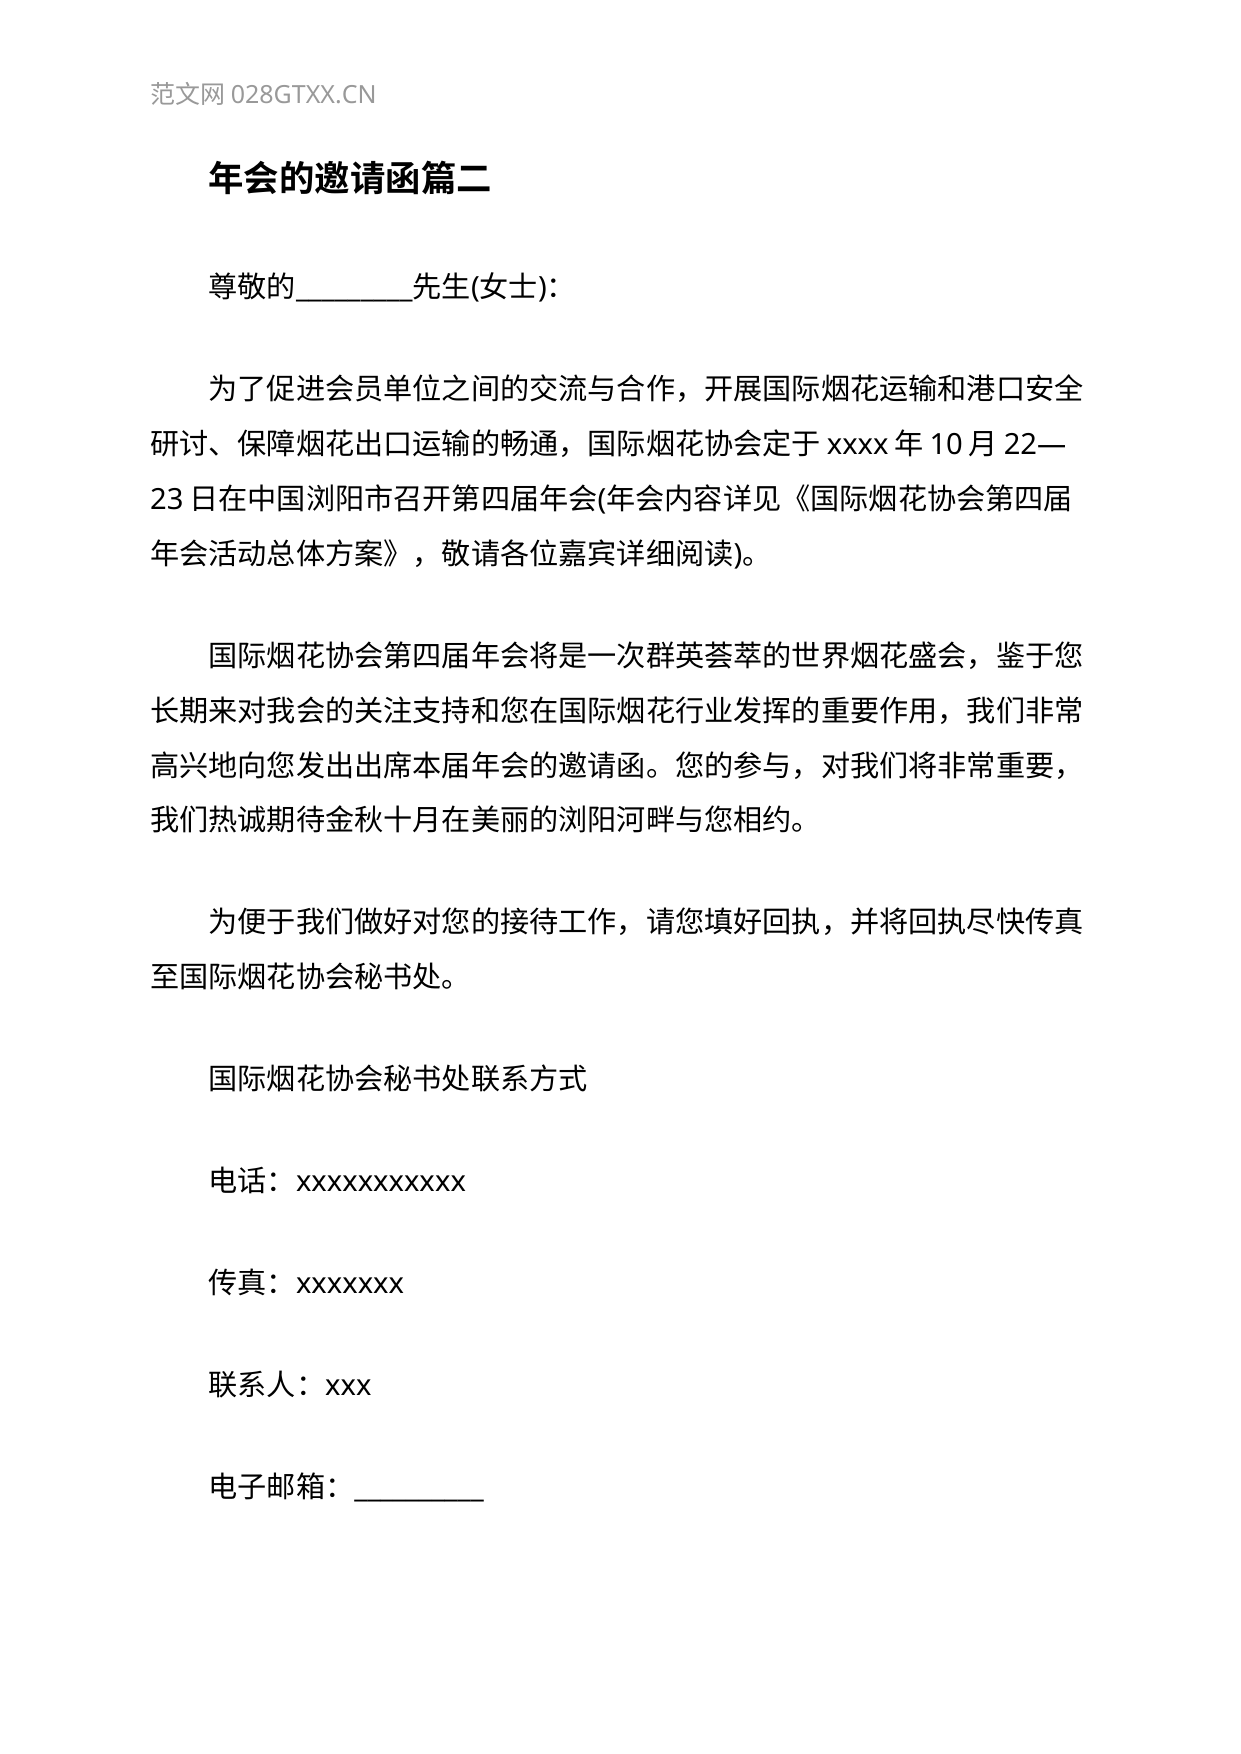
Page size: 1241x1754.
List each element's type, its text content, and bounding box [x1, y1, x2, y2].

text 年会的邀请函篇二 [150, 150, 1090, 201]
text 为了促进会员单位之间的交流与合作，开展国际烟花运输和港口安全研讨、保障烟花出口运输的畅通，国际烟花协会定于xxxx年10月22—23日在中国浏阳市召开第四届年会(年会内容详见《国际烟花协会第四届年会活动总体方案》，敬请各位嘉宾详细阅读)。 [150, 365, 1090, 573]
text 国际烟花协会秘书处联系方式 [150, 1055, 1090, 1098]
text 国际烟花协会第四届年会将是一次群英荟萃的世界烟花盛会，鉴于您长期来对我会的关注支持和您在国际烟花行业发挥的重要作用，我们非常高兴地向您发出出席本届年会的邀请函。您的参与，对我们将非常重要，我们热诚期待金秋十月在美丽的浏阳河畔与您相约。 [150, 632, 1090, 839]
text 为便于我们做好对您的接待工作，请您填好回执，并将回执尽快传真至国际烟花协会秘书处。 [150, 899, 1090, 996]
text 电话：xxxxxxxxxxx [150, 1157, 1090, 1199]
text 尊敬的_________先生(女士)： [150, 263, 1090, 306]
text 电子邮箱：__________ [150, 1463, 1090, 1506]
text 传真：xxxxxxx [150, 1259, 1090, 1302]
text 联系人：xxx [150, 1361, 1090, 1403]
